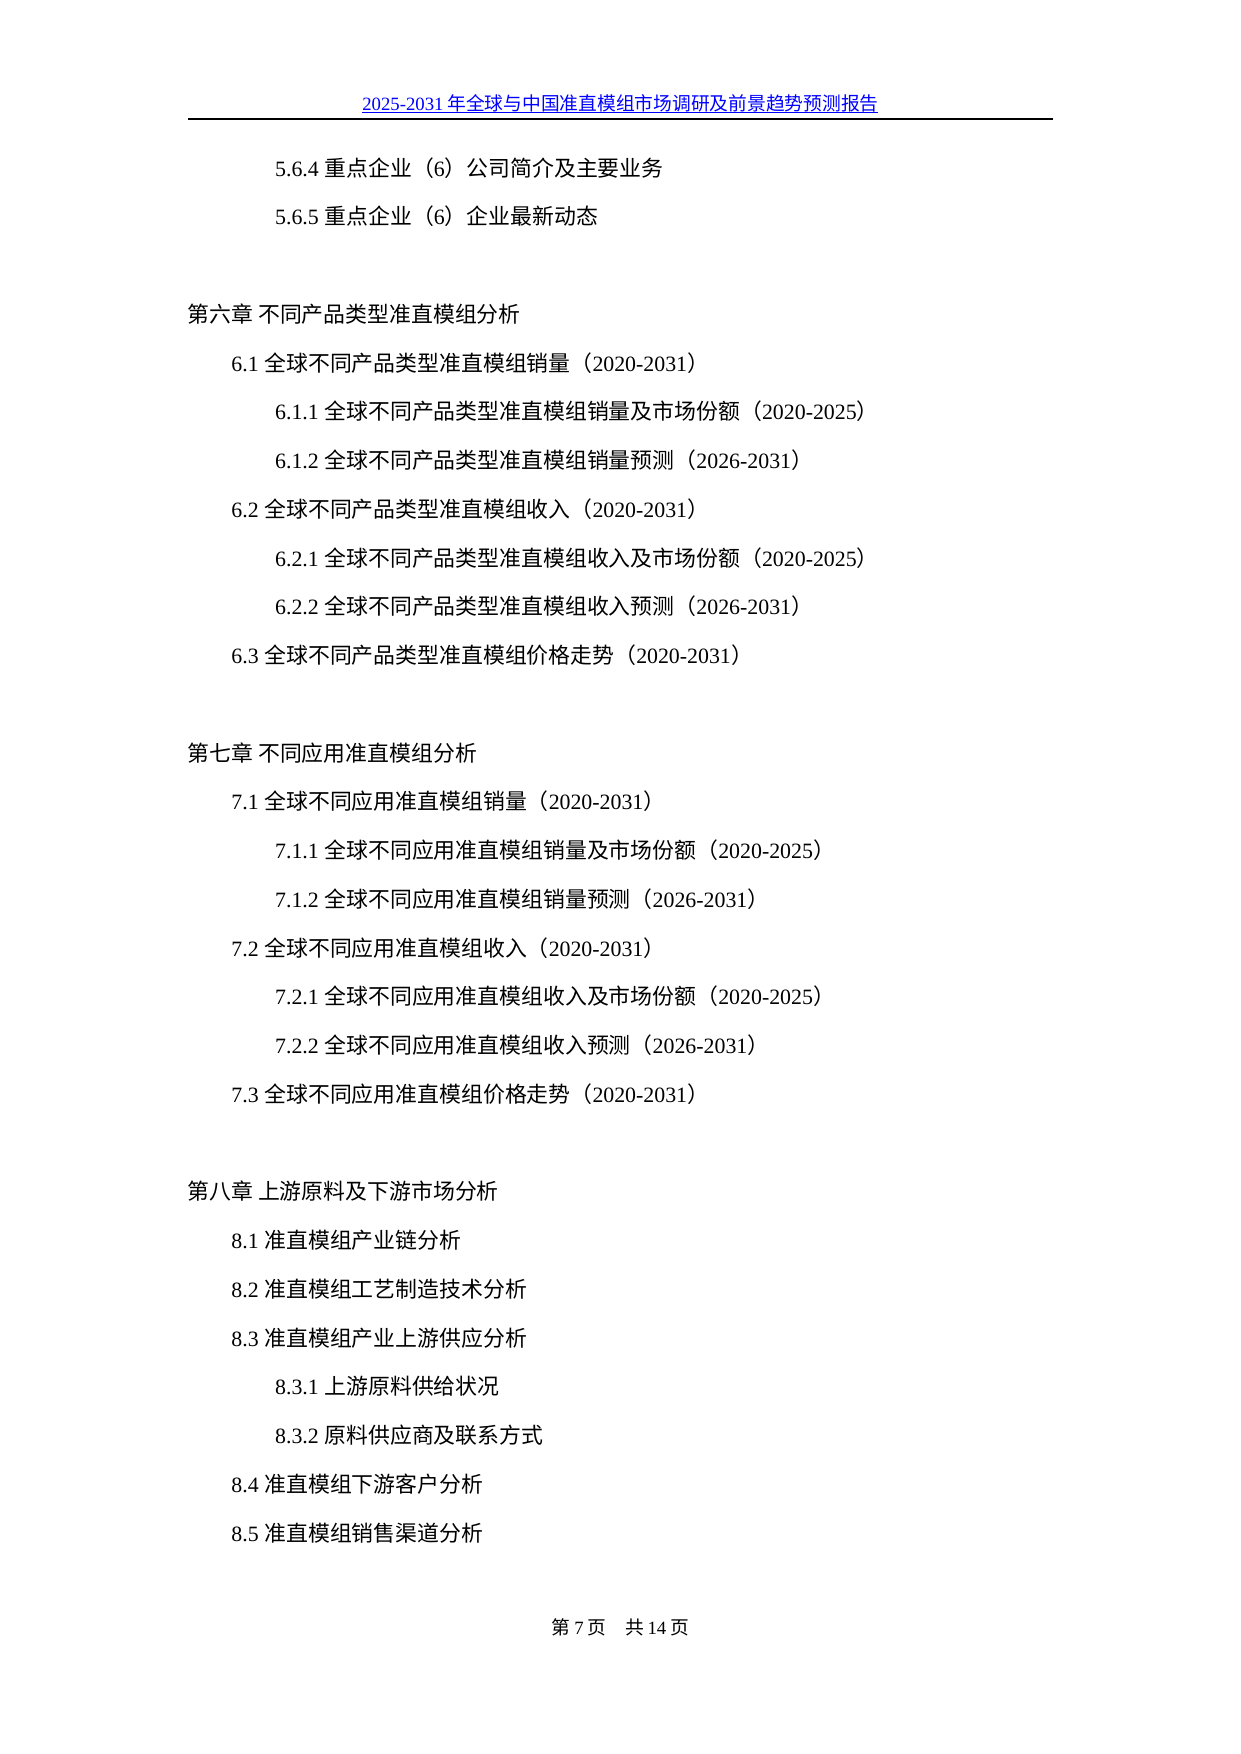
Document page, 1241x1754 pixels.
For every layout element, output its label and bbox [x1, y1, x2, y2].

text [187, 150, 1053, 1548]
